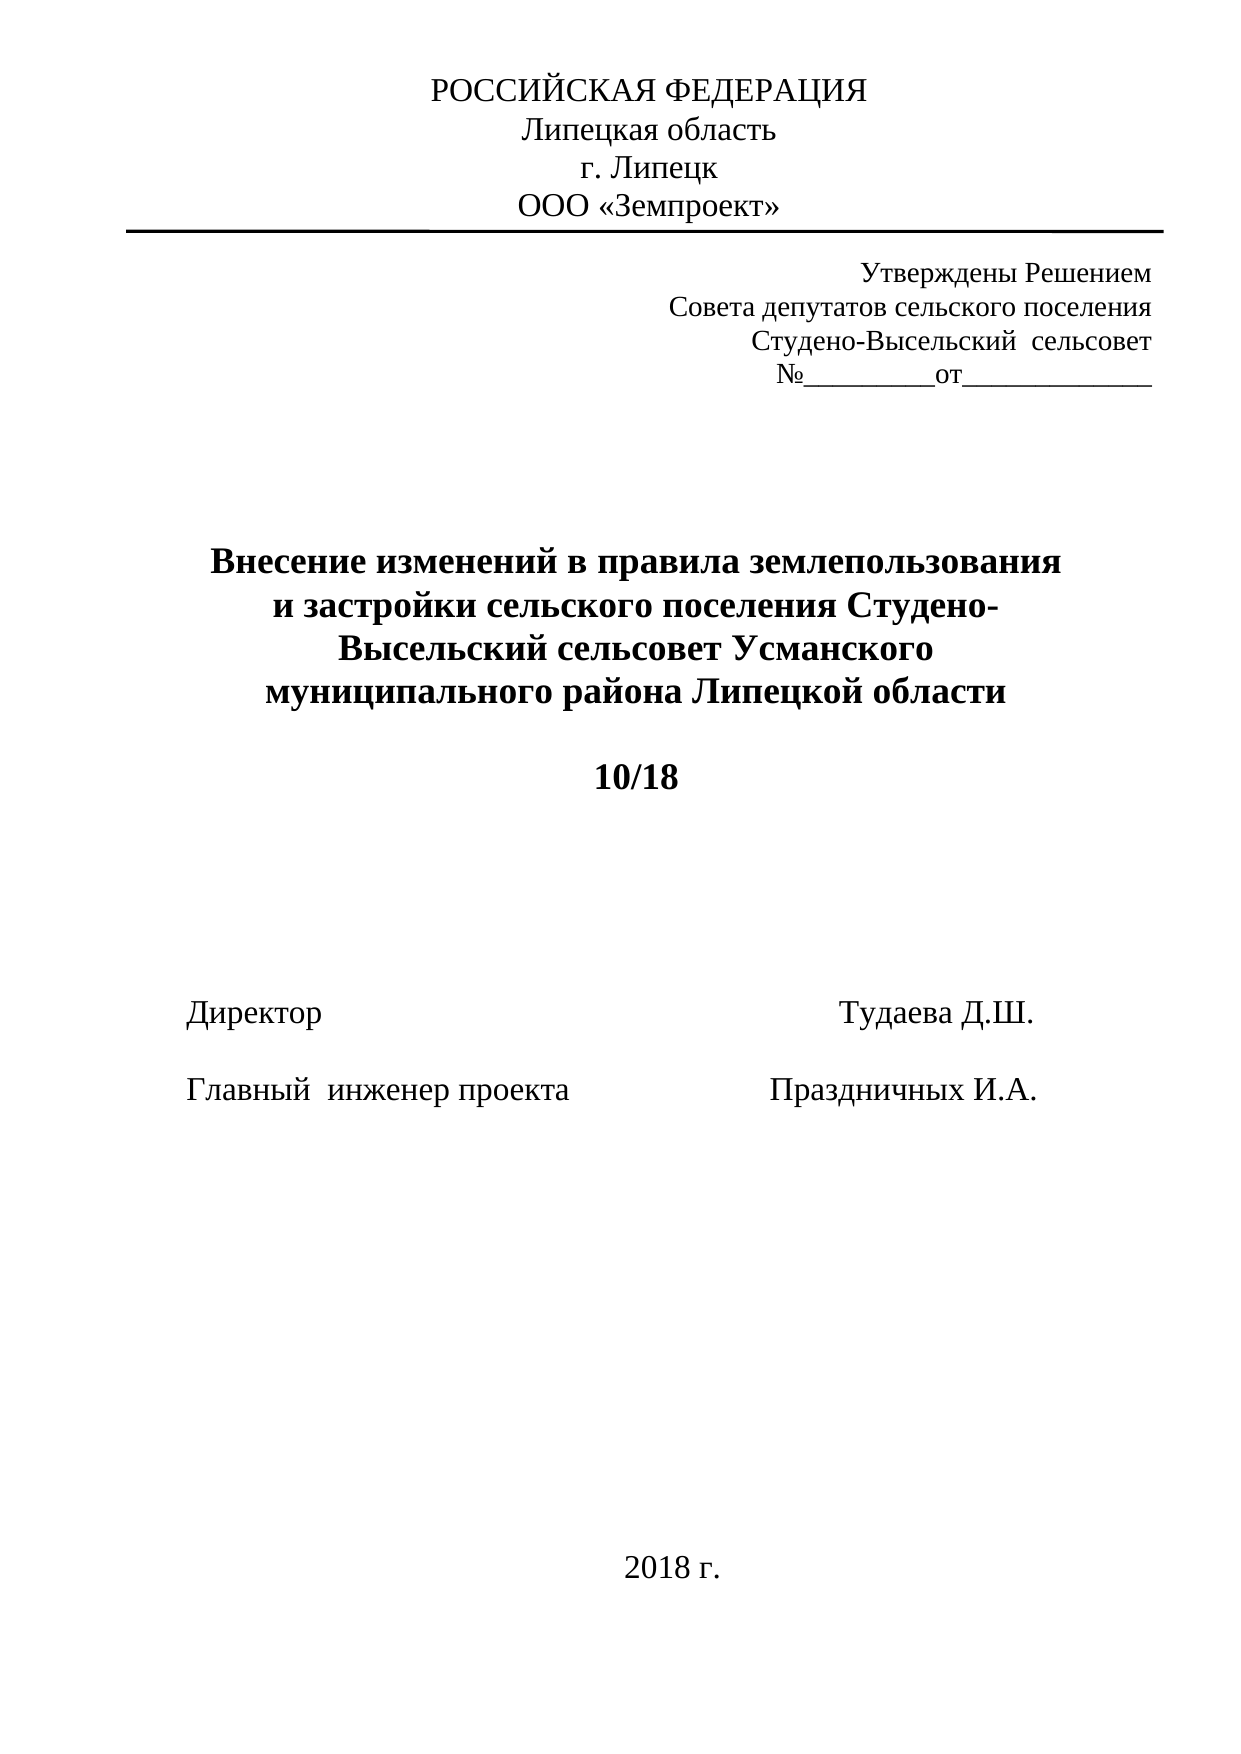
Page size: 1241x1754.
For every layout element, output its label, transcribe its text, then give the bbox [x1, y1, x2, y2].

text №_________от_____________ [118, 356, 1152, 390]
text Утверждены Решением Совета депутатов сельского поселения [118, 256, 1152, 323]
text Студено-Высельский сельсовет [118, 323, 1152, 356]
